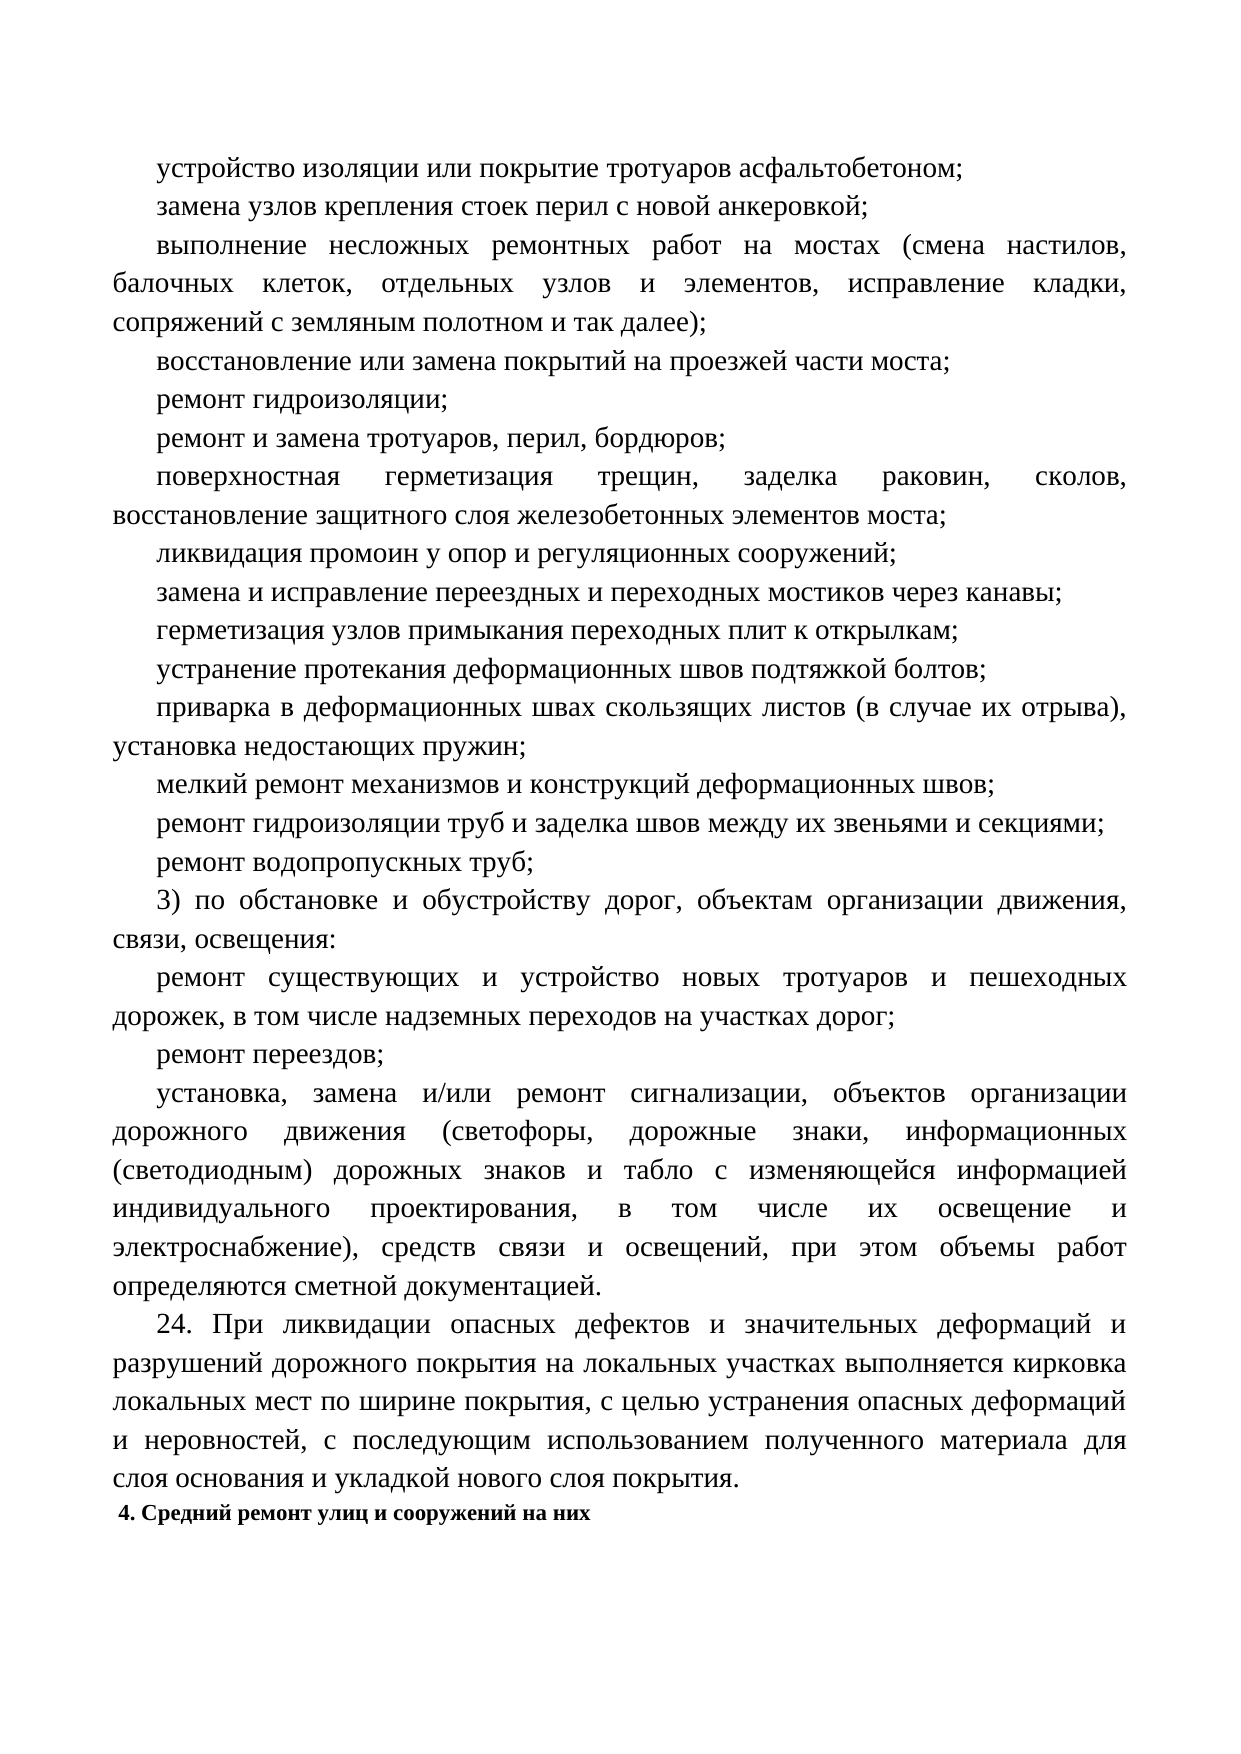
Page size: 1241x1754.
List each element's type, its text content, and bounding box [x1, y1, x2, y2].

text мелкий ремонт механизмов и конструкций деформационных швов; [112, 767, 1128, 800]
text ремонт и замена тротуаров, перил, бордюров; [112, 420, 1128, 453]
text приварка в деформационных швах скользящих листов (в случае их отрыва), установка недостающих пружин; [112, 689, 1128, 762]
text ремонт существующих и устройство новых тротуаров и пешеходных дорожек, в том числе надземных переходов на участках дорог; [112, 959, 1128, 1031]
text 3) по обстановке и обустройству дорог, объектам организации движения, связи, освещения: [112, 882, 1128, 954]
text ремонт водопропускных труб; [112, 844, 1128, 877]
text ремонт переездов; [112, 1036, 1128, 1070]
text 4. Средний ремонт улиц и сооружений на них [112, 1499, 1128, 1525]
text ликвидация промоин у опор и регуляционных сооружений; [112, 535, 1128, 569]
text установка, замена и/или ремонт сигнализации, объектов организации дорожного движения (светофоры, дорожные знаки, информационных (светодиодным) дорожных знаков и табло с изменяющейся информацией индивидуального проектирования, в том числе их освещение и электроснабжение), средств связи и освещений, при этом объемы работ определяются сметной документацией. [112, 1075, 1128, 1301]
text устранение протекания деформационных швов подтяжкой болтов; [112, 651, 1128, 684]
text устройство изоляции или покрытие тротуаров асфальтобетоном; [112, 150, 1128, 183]
text герметизация узлов примыкания переходных плит к открылкам; [112, 612, 1128, 646]
text замена узлов крепления стоек перил с новой анкеровкой; [112, 188, 1128, 222]
text ремонт гидроизоляции; [112, 381, 1128, 415]
text восстановление или замена покрытий на проезжей части моста; [112, 343, 1128, 376]
text замена и исправление переездных и переходных мостиков через канавы; [112, 574, 1128, 607]
text ремонт гидроизоляции труб и заделка швов между их звеньями и секциями; [112, 805, 1128, 839]
text выполнение несложных ремонтных работ на мостах (смена настилов, балочных клеток, отдельных узлов и элементов, исправление кладки, сопряжений с земляным полотном и так далее); [112, 227, 1128, 338]
text 24. При ликвидации опасных дефектов и значительных деформаций и разрушений дорожного покрытия на локальных участках выполняется кирковка локальных мест по ширине покрытия, с целью устранения опасных деформаций и неровностей, с последующим использованием полученного материала для слоя основания и укладкой нового слоя покрытия. [112, 1306, 1128, 1494]
text поверхностная герметизация трещин, заделка раковин, сколов, восстановление защитного слоя железобетонных элементов моста; [112, 458, 1128, 530]
